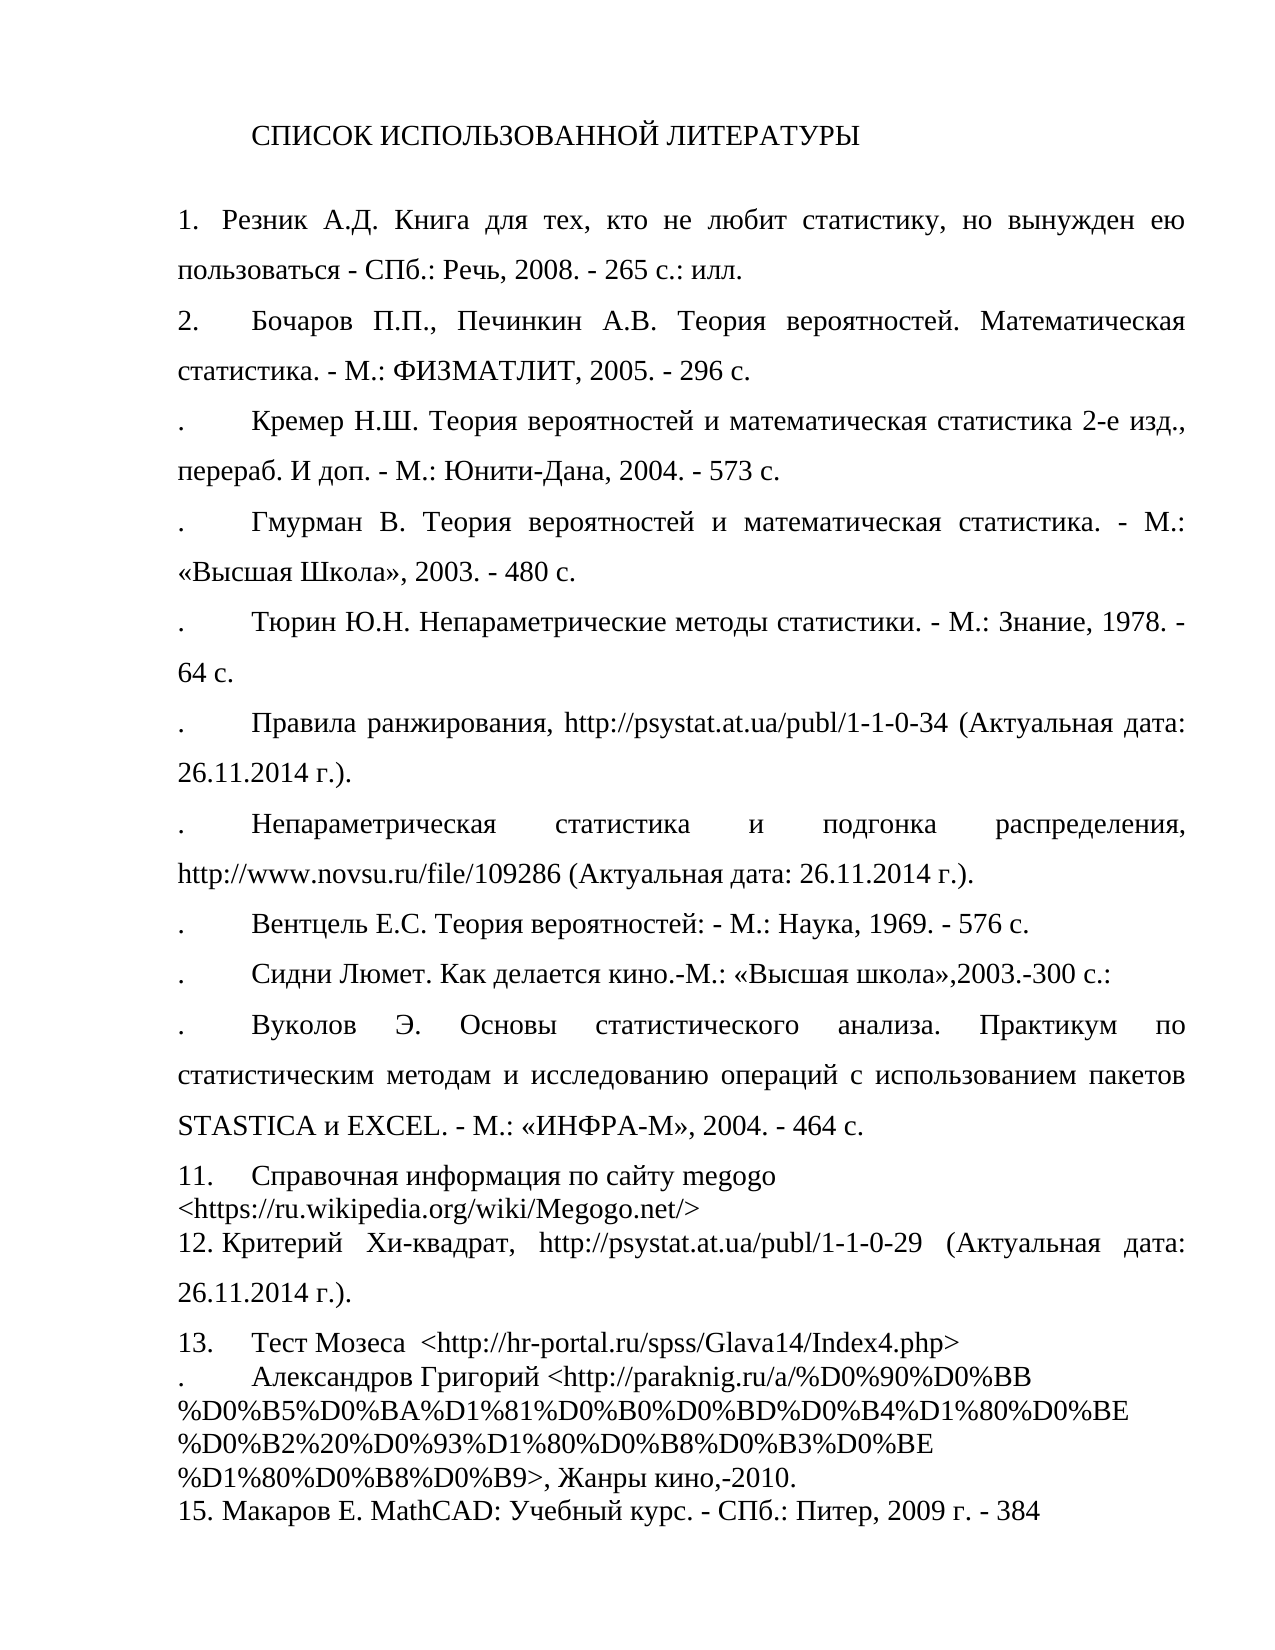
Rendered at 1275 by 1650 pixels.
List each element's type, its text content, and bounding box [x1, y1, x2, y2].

text 2. Бочаров П.П., Печинкин А.В. Теория вероятностей. Математическая статистика. - М.: ФИЗМАТЛИТ, 2005. - 296 с. [177, 303, 1186, 386]
text . Тюрин Ю.Н. Непараметрические методы статистики. - М.: Знание, 1978. - 64 с. [177, 604, 1186, 688]
text 13. Тест Мозеса <http://hr-portal.ru/spss/Glava14/Index4.php> [177, 1326, 1186, 1359]
text . Вентцель Е.С. Теория вероятностей: - М.: Наука, 1969. - 576 с. [177, 906, 1186, 940]
text . Сидни Люмет. Как делается кино.-М.: «Высшая школа»,2003.-300 с.: [177, 957, 1186, 990]
text СПИСОК ИСПОЛЬЗОВАННОЙ ЛИТЕРАТУРЫ [177, 118, 1186, 152]
text 15. Макаров Е. MathCAD: Учебный курс. - СПб.: Питер, 2009 г. - 384 [177, 1493, 1186, 1527]
text 12. Критерий Хи-квадрат, http://psystat.at.ua/publ/1-1-0-29 (Актуальная дата: 26.11.2014 г.). [177, 1225, 1186, 1309]
text . Александров Григорий <http://paraknig.ru/a/%D0%90%D0%BB%D0%B5%D0%BA%D1%81%D0%B0%D0%BD%D0%B4%D1%80%D0%BE%D0%B2%20%D0%93%D1%80%D0%B8%D0%B3%D0%BE%D1%80%D0%B8%D0%B9>, Жанры кино,-2010. [177, 1359, 1186, 1493]
text . Правила ранжирования, http://psystat.at.ua/publ/1-1-0-34 (Актуальная дата: 26.11.2014 г.). [177, 705, 1186, 789]
text . Вуколов Э. Основы статистического анализа. Практикум по статистическим методам и исследованию операций с использованием пакетов STASTICA и EXCEL. - М.: «ИНФРА-М», 2004. - 464 с. [177, 1007, 1186, 1141]
text 11. Справочная информация по сайту megogo <https://ru.wikipedia.org/wiki/Megogo.net/> [177, 1158, 1186, 1225]
text . Непараметрическая статистика и подгонка распределения, http://www.novsu.ru/file/109286 (Актуальная дата: 26.11.2014 г.). [177, 806, 1186, 889]
text 1. Резник А.Д. Книга для тех, кто не любит статистику, но вынужден ею пользоваться - СПб.: Речь, 2008. - 265 с.: илл. [177, 202, 1186, 286]
text . Кремер Н.Ш. Теория вероятностей и математическая статистика 2-е изд., перераб. И доп. - М.: Юнити-Дана, 2004. - 573 с. [177, 403, 1186, 487]
text . Гмурман В. Теория вероятностей и математическая статистика. - М.: «Высшая Школа», 2003. - 480 с. [177, 504, 1186, 588]
